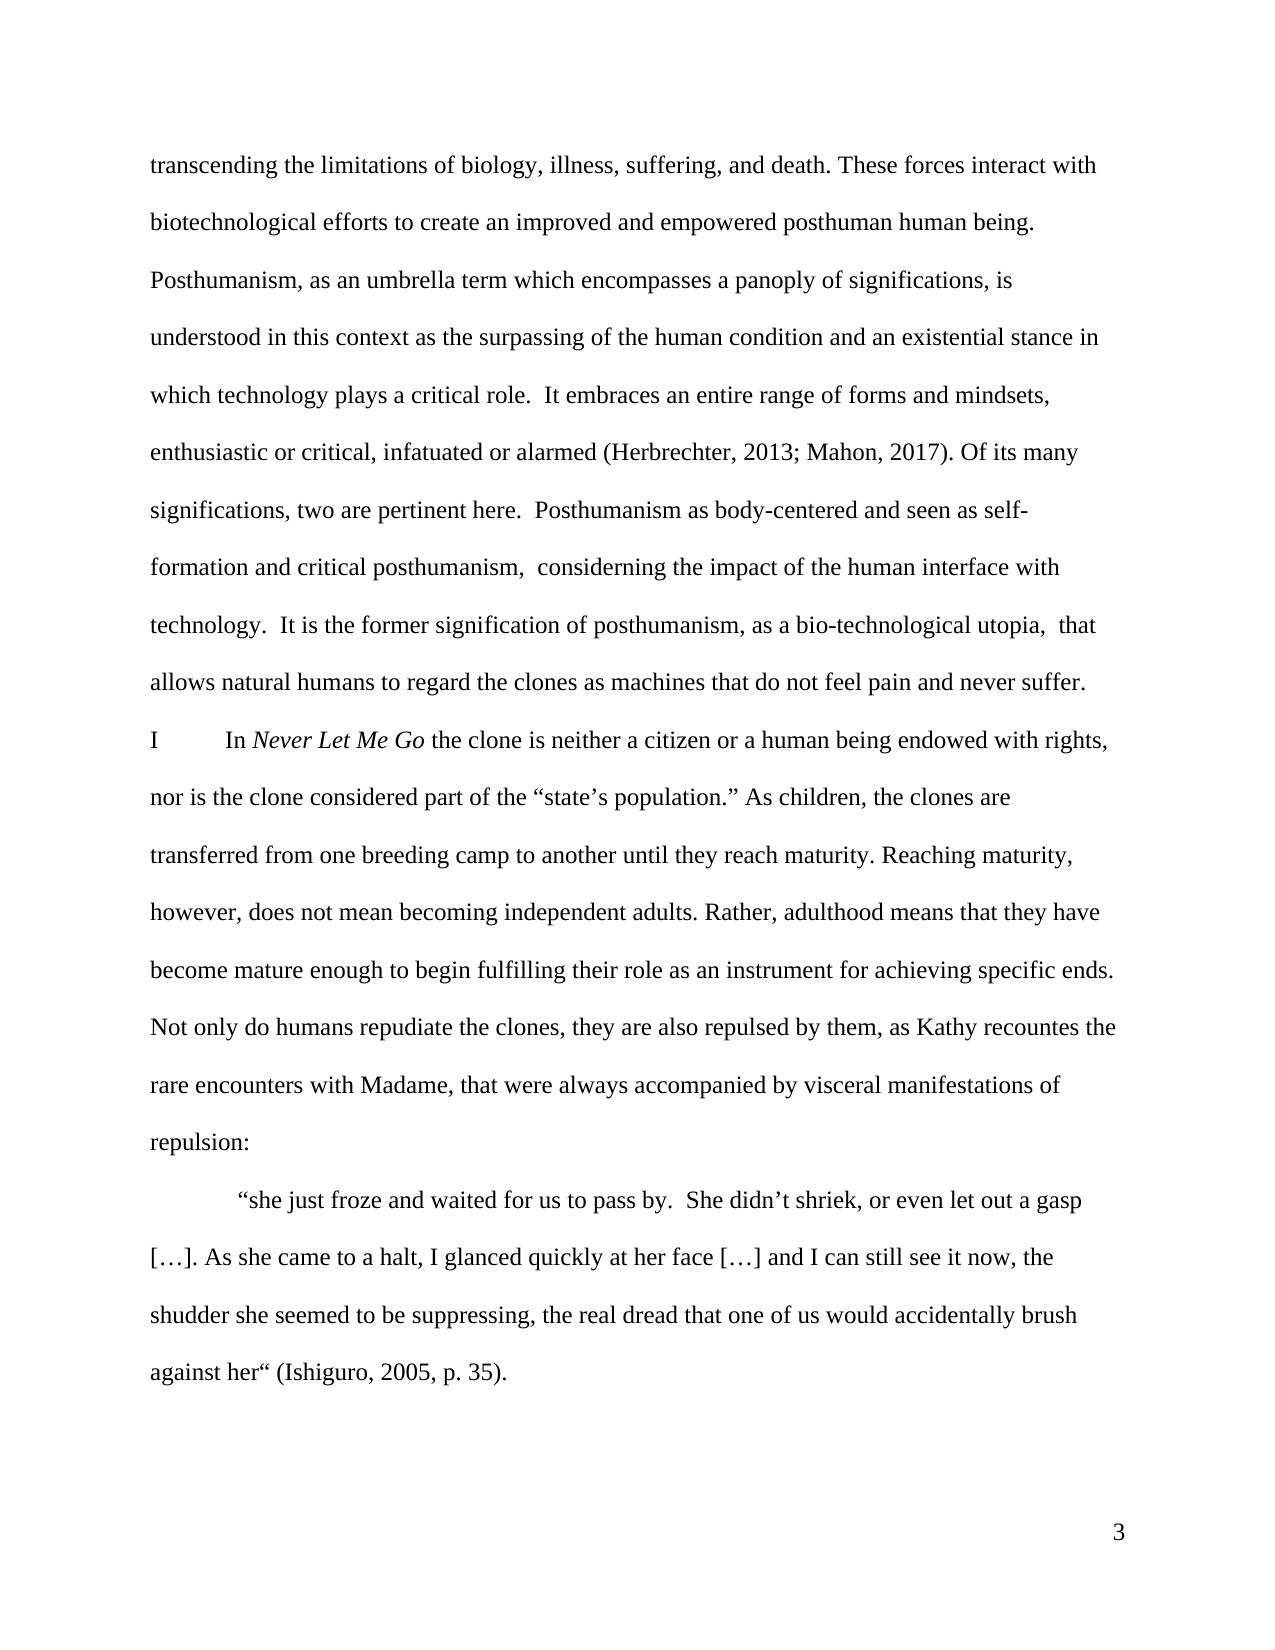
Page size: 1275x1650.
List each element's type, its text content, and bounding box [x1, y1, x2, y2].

text “she just froze and waited for us to pass by. She didn’t shriek, or even let out a gasp […]. As she came to a halt, I glanced quickly at her face […] and I can still see it now, the shudder she seemed to be suppressing, the real dread that one of us would accidentally brush against her“ (Ishiguro, 2005, p. 35). [150, 1185, 1125, 1386]
text I In Never Let Me Go the clone is neither a citizen or a human being endowed with rights, nor is the clone considered part of the “state’s population.” As children, the clones are transferred from one breeding camp to another until they reach maturity. Reaching maturity, however, does not mean becoming independent adults. Rather, adulthood means that they have become mature enough to begin fulfilling their role as an instrument for achieving specific ends. Not only do humans repudiate the clones, they are also repulsed by them, as Kathy recountes the rare encounters with Madame, that were always accompanied by visceral manifestations of repulsion: [150, 725, 1125, 1156]
text In the world of Ishiguro’s novel, society legitimizes the distancing and isolation of the clones and is indifferent to the fact that they face certain death already near the end of their twenties. This imagined scenario is based on the challenges arising from biotechnological progress, which is driven by capitalist motivations and nurtured by human beings’ fantasies of transcending the limitations of biology, illness, suffering, and death. These forces interact with biotechnological efforts to create an improved and empowered posthuman human being. Posthumanism, as an umbrella term which encompasses a panoply of significations, is understood in this context as the surpassing of the human condition and an existential stance in which technology plays a critical role. It embraces an entire range of forms and mindsets, enthusiastic or critical, infatuated or alarmed (Herbrechter, 2013; Mahon, 2017). Of its many significations, two are pertinent here. Posthumanism as body-centered and seen as self-formation and critical posthumanism, considerning the impact of the human interface with technology. It is the former signification of posthumanism, as a bio-technological utopia, that allows natural humans to regard the clones as machines that do not feel pain and never suffer. [150, 150, 1124, 696]
